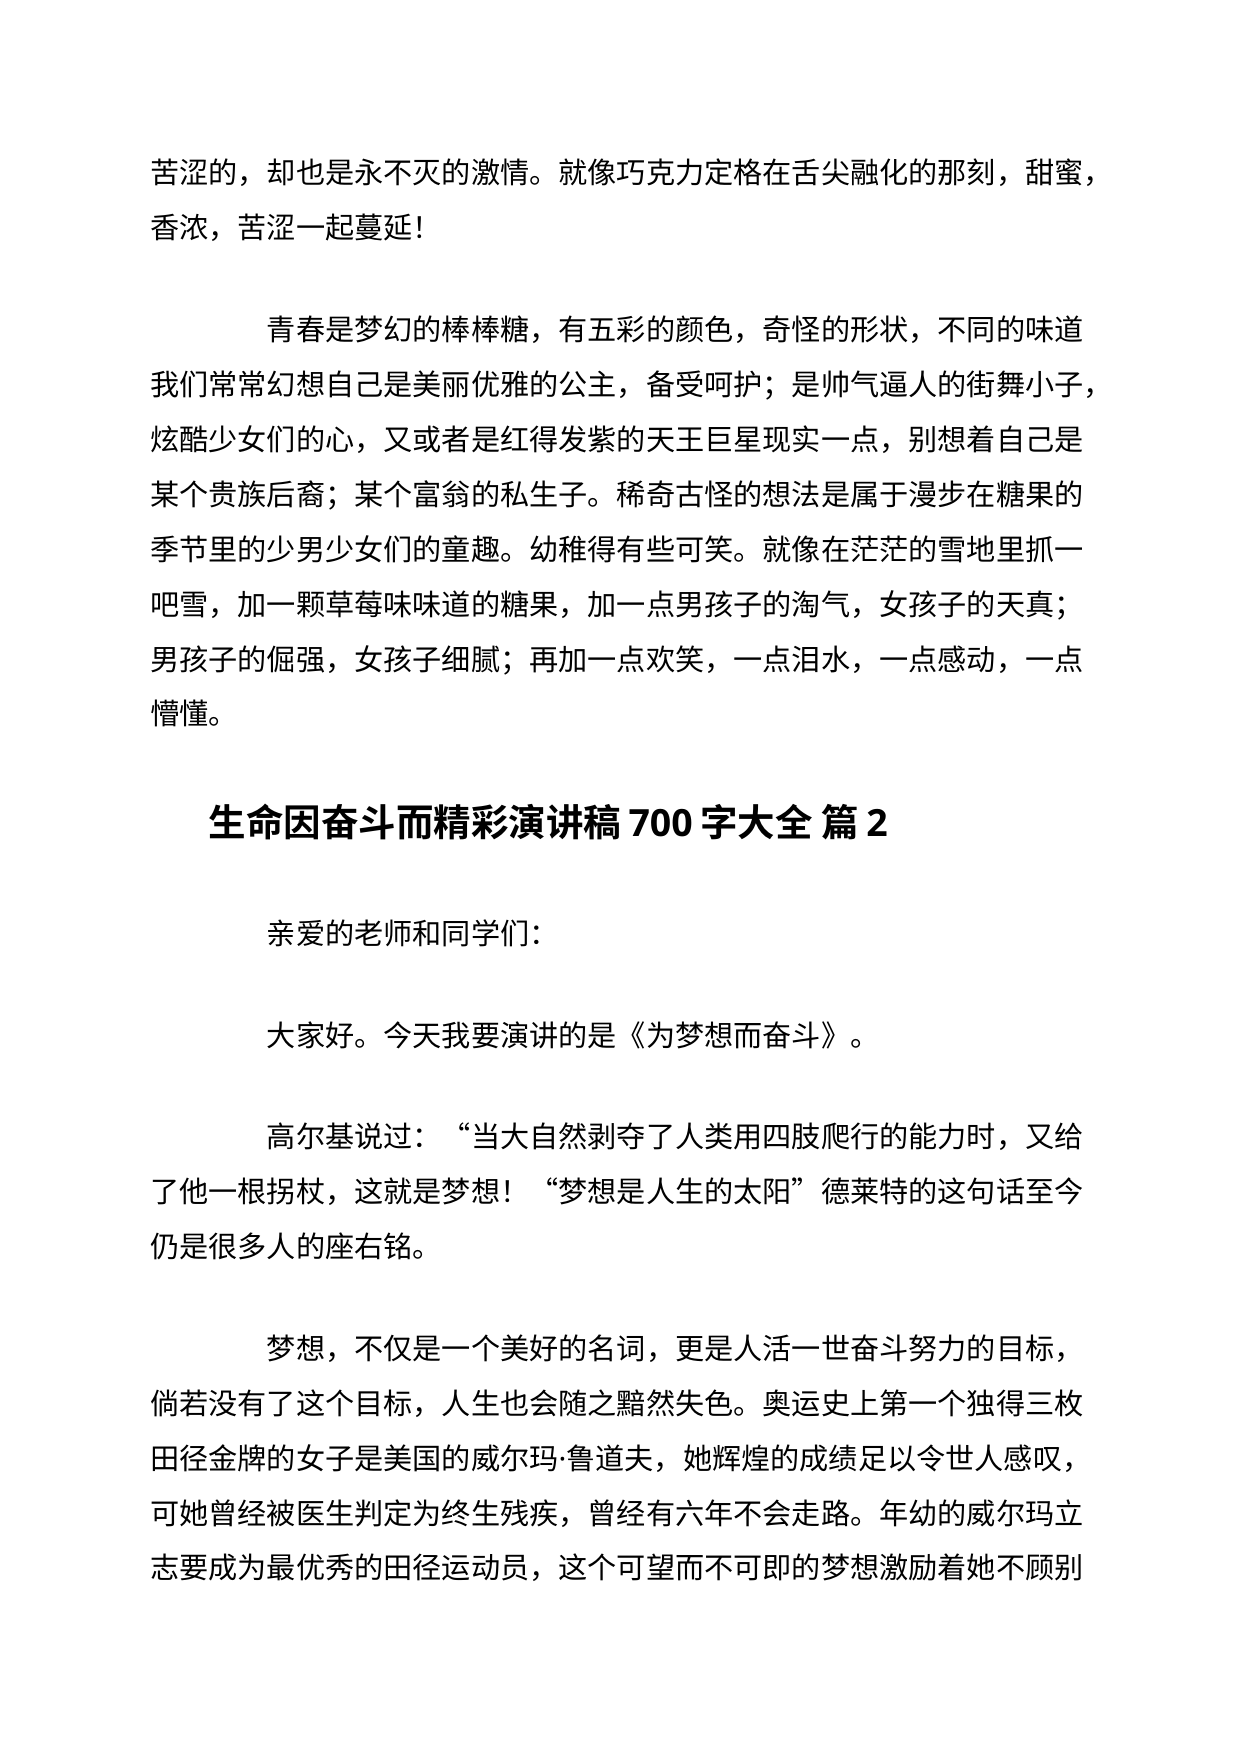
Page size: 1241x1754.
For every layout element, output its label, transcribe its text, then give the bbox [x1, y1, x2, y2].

text 亲爱的老师和同学们： [150, 910, 1090, 953]
text 生命因奋斗而精彩演讲稿700字大全 篇2 [150, 793, 1090, 847]
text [150, 150, 1090, 247]
text 大家好。今天我要演讲的是《为梦想而奋斗》。 [150, 1012, 1090, 1054]
text 青春是梦幻的棒棒糖，有五彩的颜色，奇怪的形状，不同的味道我们常常幻想自己是美丽优雅的公主，备受呵护；是帅气逼人的街舞小子，炫酷少女们的心，又或者是红得发紫的天王巨星现实一点，别想着自己是某个贵族后裔；某个富翁的私生子。稀奇古怪的想法是属于漫步在糖果的季节里的少男少女们的童趣。幼稚得有些可笑。就像在茫茫的雪地里抓一吧雪，加一颗草莓味味道的糖果，加一点男孩子的淘气，女孩子的天真；男孩子的倔强，女孩子细腻；再加一点欢笑，一点泪水，一点感动，一点懵懂。 [150, 307, 1090, 733]
text 高尔基说过：“当大自然剥夺了人类用四肢爬行的能力时，又给了他一根拐杖，这就是梦想！“梦想是人生的太阳”德莱特的这句话至今仍是很多人的座右铭。 [150, 1114, 1090, 1266]
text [150, 1325, 1090, 1587]
